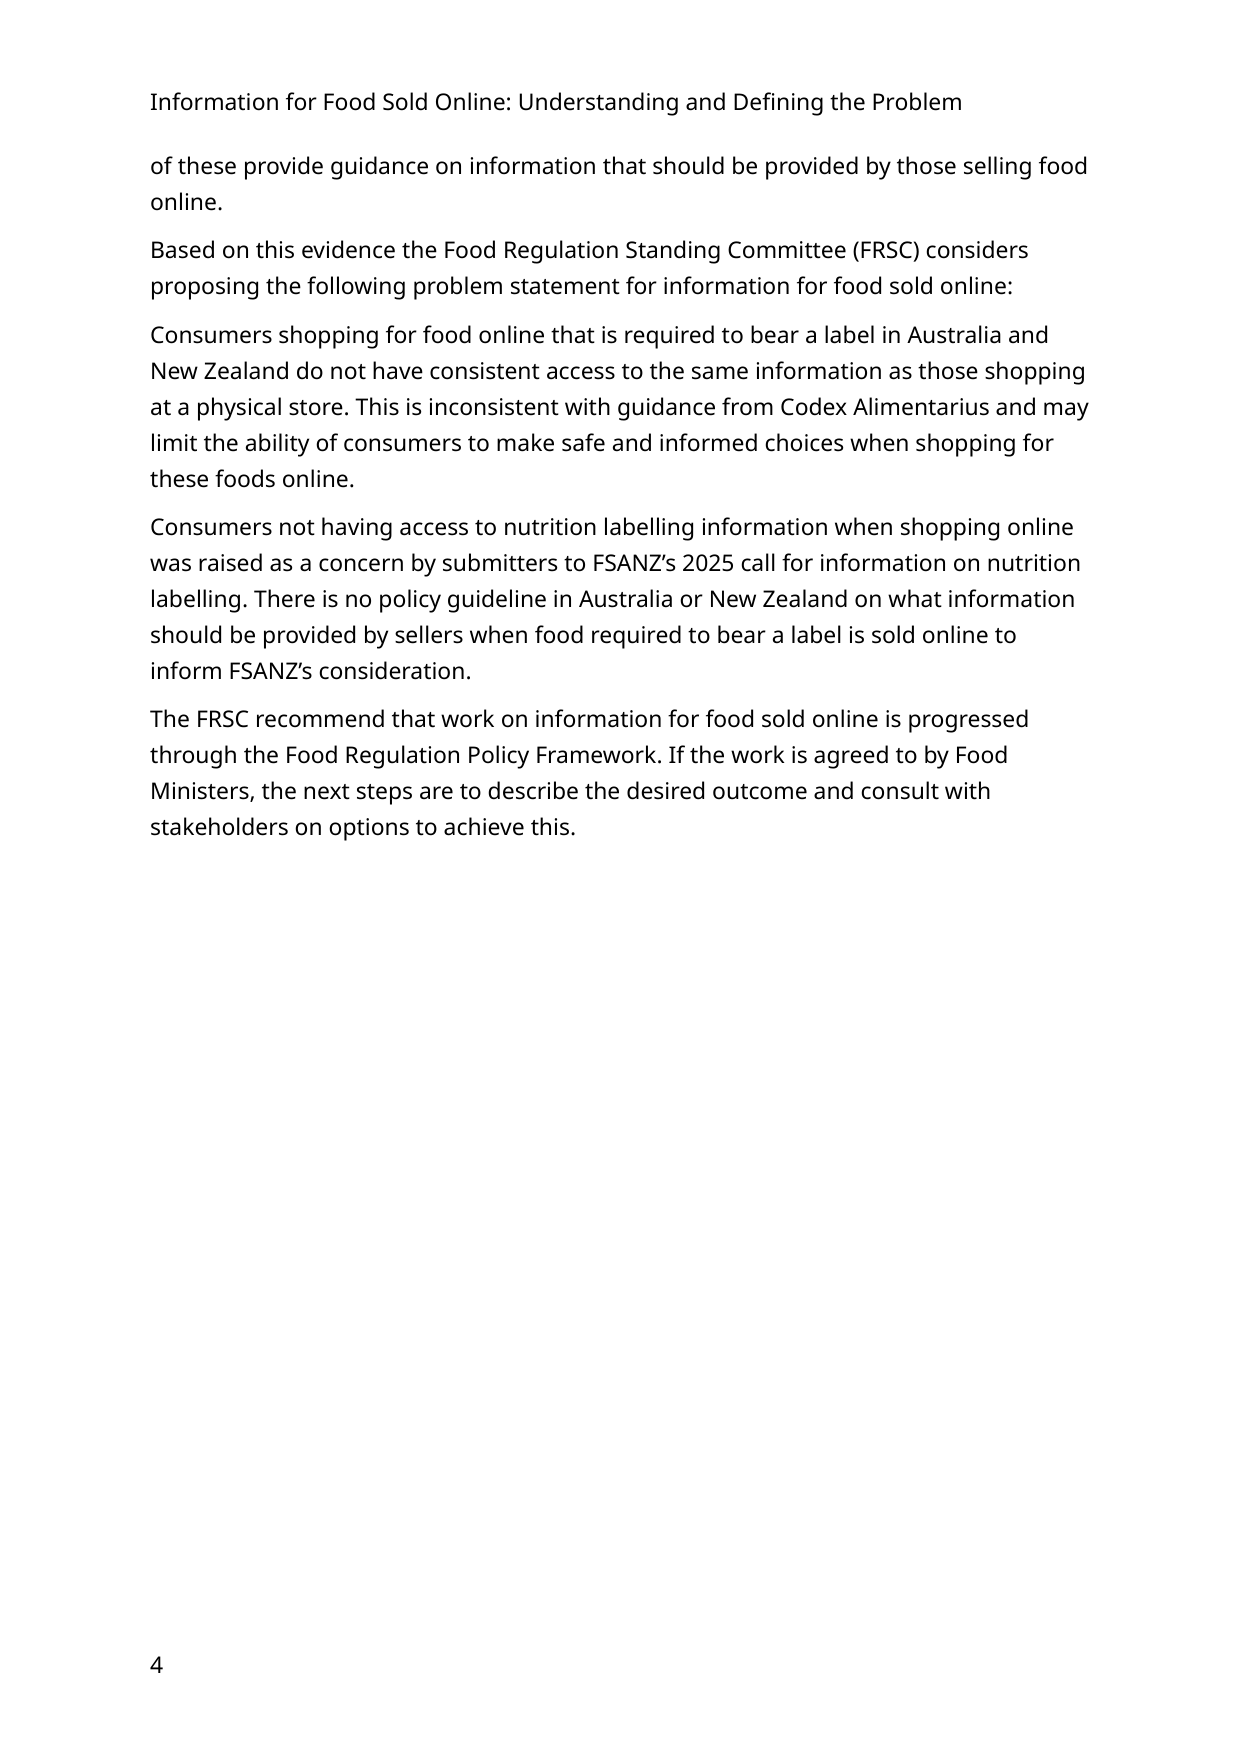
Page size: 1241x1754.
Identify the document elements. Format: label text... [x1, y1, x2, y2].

text Based on this evidence the Food Regulation Standing Committee (FRSC) considers proposing the following problem statement for information for food sold online: [150, 234, 1090, 302]
text The FRSC recommend that work on information for food sold online is progressed through the Food Regulation Policy Framework. If the work is agreed to by Food Ministers, the next steps are to describe the desired outcome and consult with stakeholders on options to achieve this. [150, 703, 1090, 842]
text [150, 150, 1090, 217]
text Consumers shopping for food online that is required to bear a label in Australia and New Zealand do not have consistent access to the same information as those shopping at a physical store. This is inconsistent with guidance from Codex Alimentarius and may limit the ability of consumers to make safe and informed choices when shopping for these foods online. [150, 319, 1090, 494]
text Consumers not having access to nutrition labelling information when shopping online was raised as a concern by submitters to FSANZ’s 2025 call for information on nutrition labelling. There is no policy guideline in Australia or New Zealand on what information should be provided by sellers when food required to bear a label is sold online to inform FSANZ’s consideration. [150, 511, 1090, 686]
